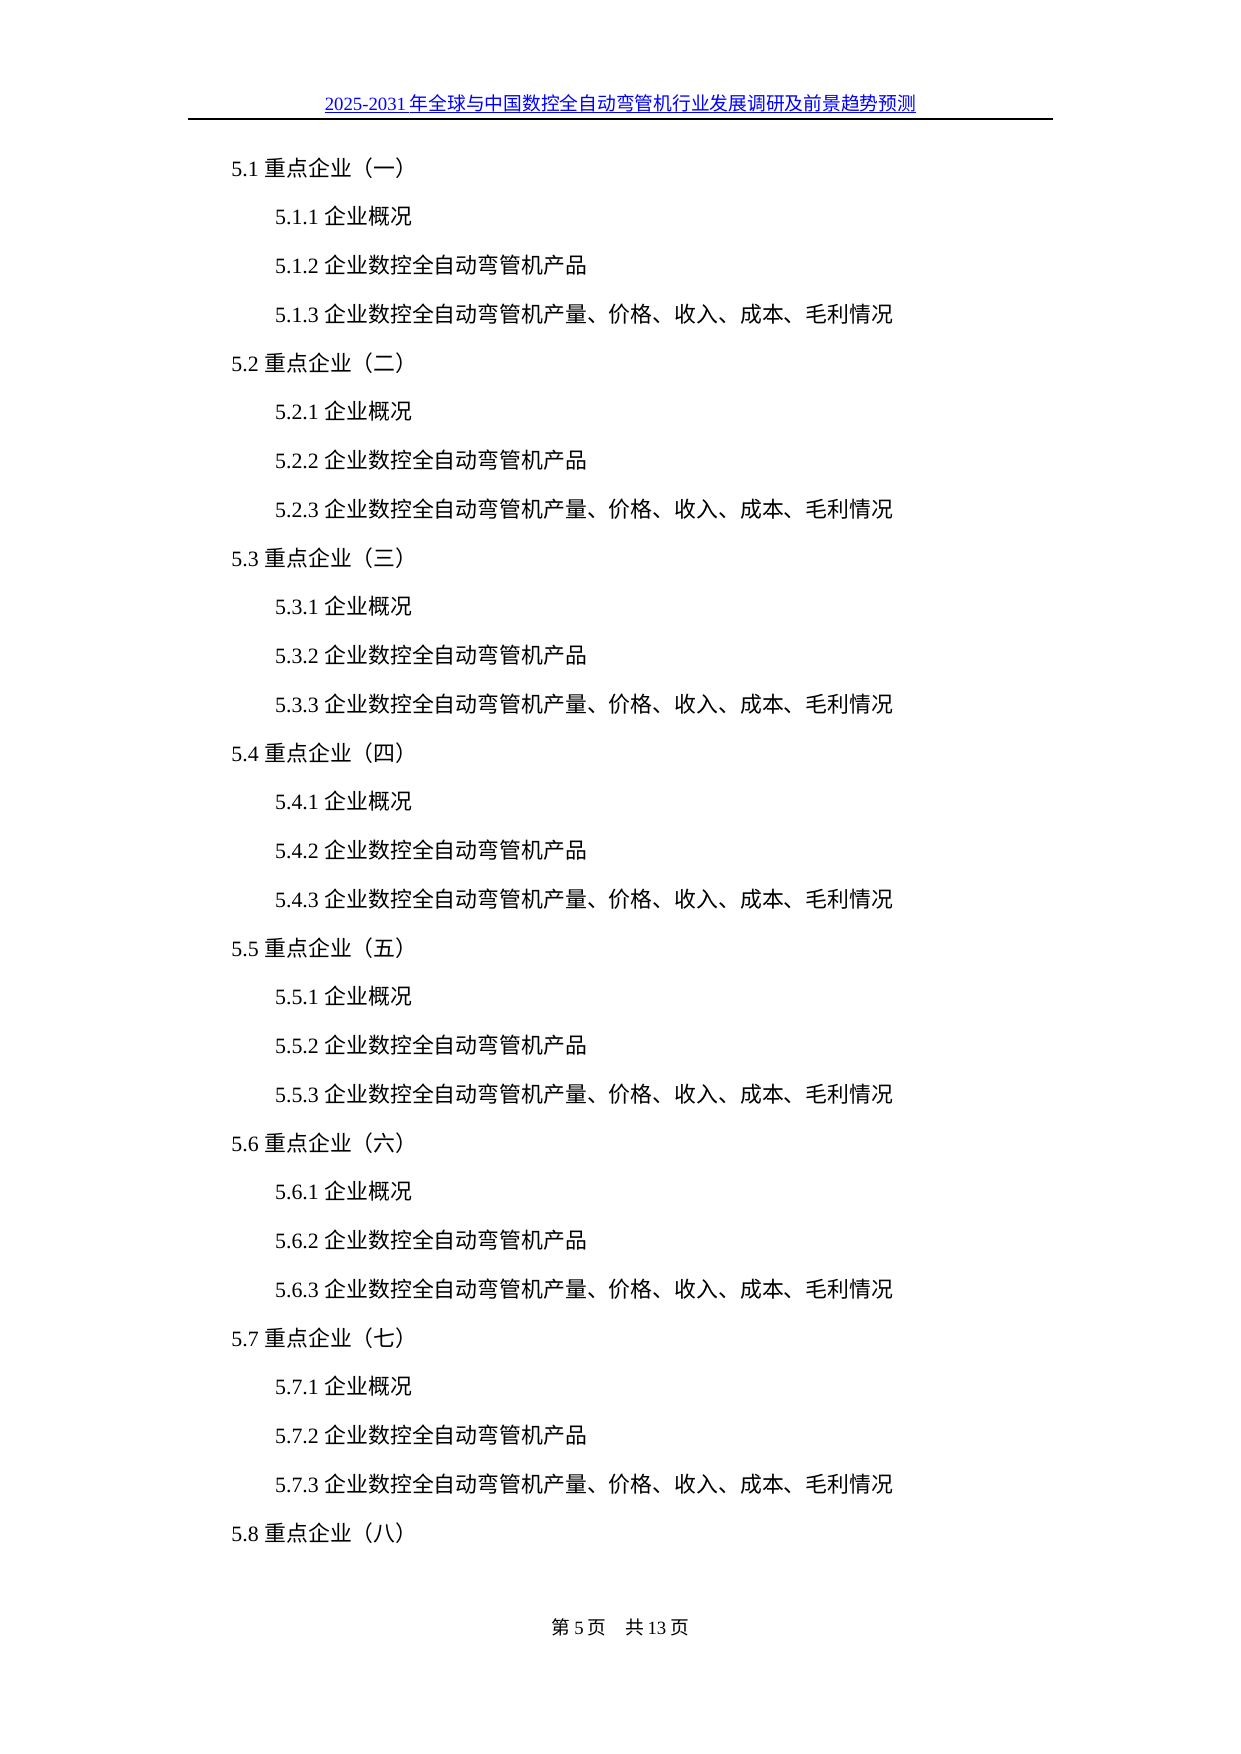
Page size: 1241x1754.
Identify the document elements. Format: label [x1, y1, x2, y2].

text [187, 150, 1053, 1548]
